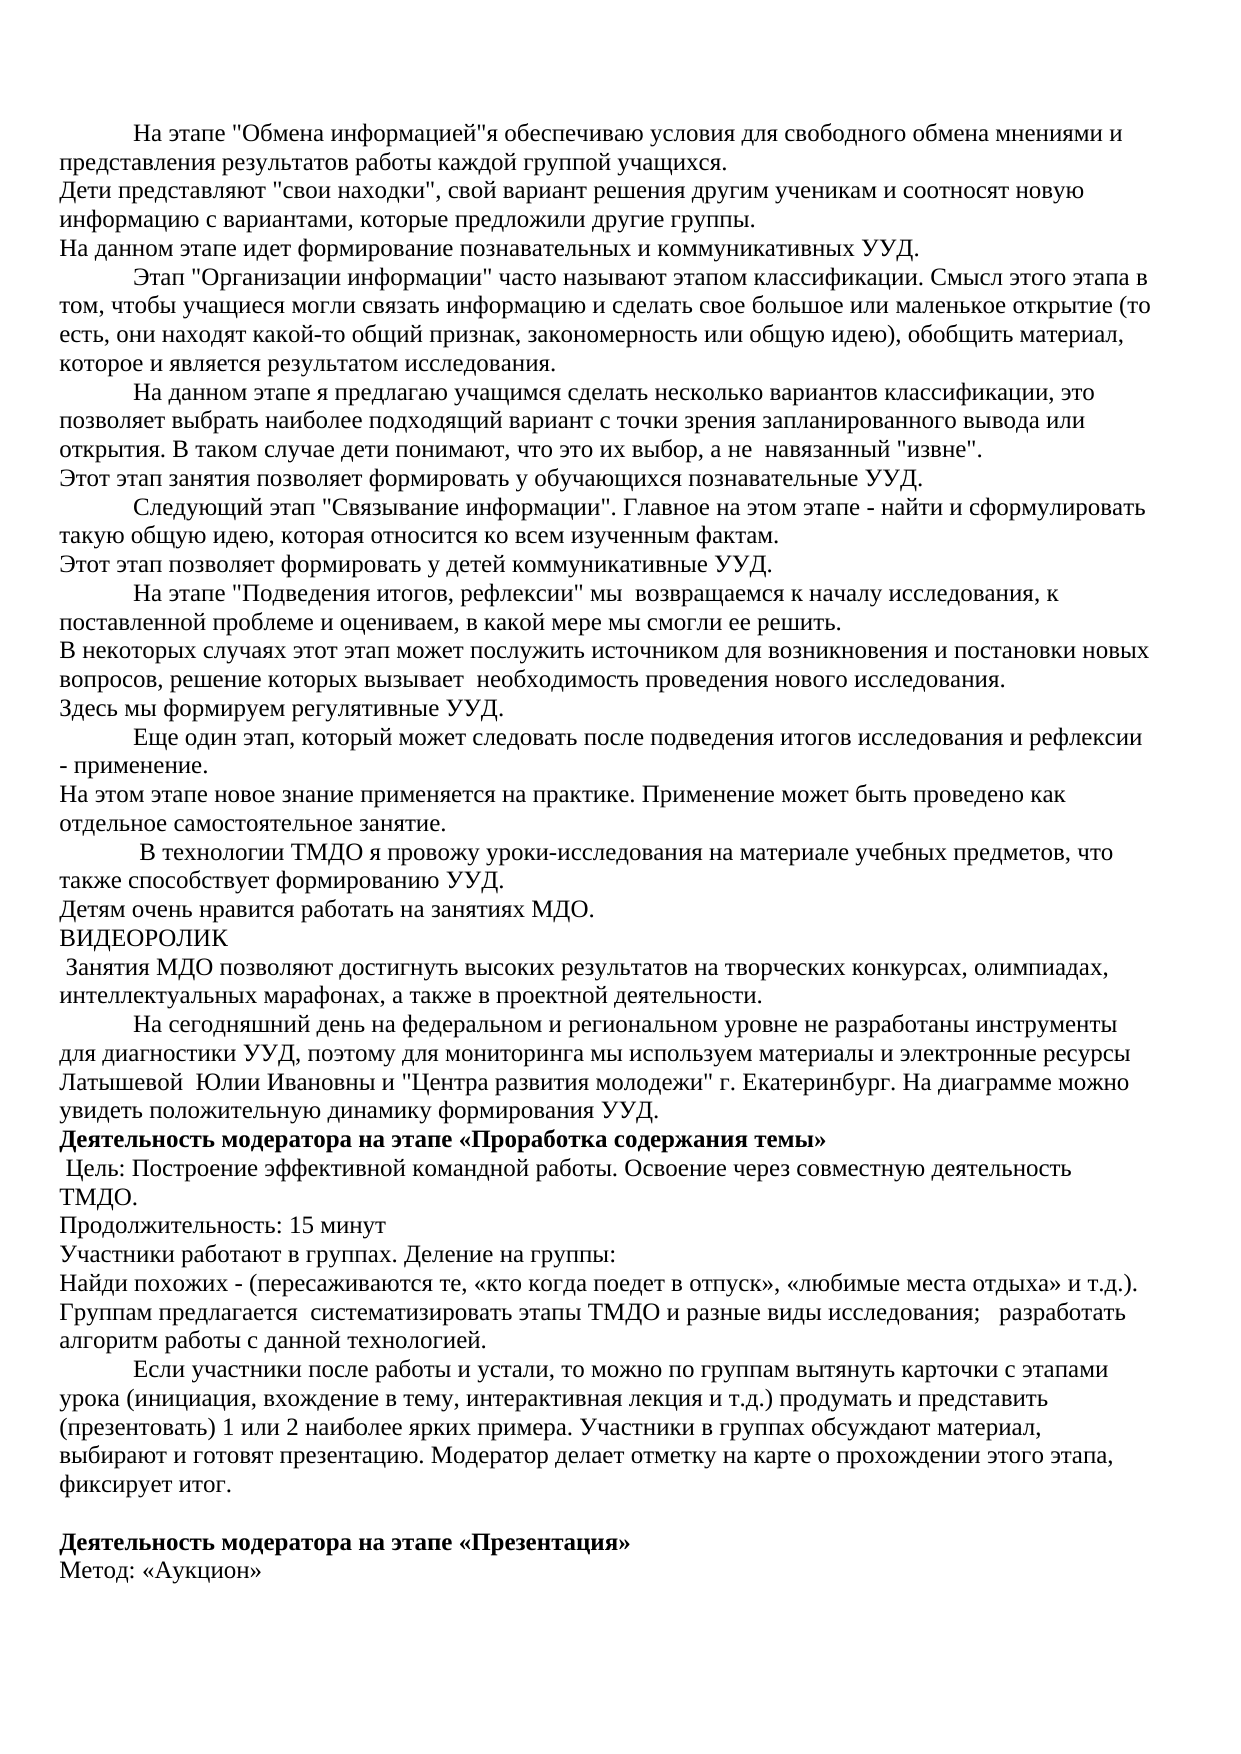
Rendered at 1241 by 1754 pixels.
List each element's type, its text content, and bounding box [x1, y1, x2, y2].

text На сегодняшний день на федеральном и региональном уровне не разработаны инструменты для диагностики УУД, поэтому для мониторинга мы используем материалы и электронные ресурсы Латышевой Юлии Ивановны и "Центра развития молодежи" г. Екатеринбург. На диаграмме можно увидеть положительную динамику формирования УУД. [59, 1009, 1152, 1124]
text На этапе "Обмена информацией"я обеспечиваю условия для свободного обмена мнениями и представления результатов работы каждой группой учащихся. [59, 118, 1152, 176]
text Еще один этап, который может следовать после подведения итогов исследования и рефлексии - применение. [59, 722, 1152, 779]
text Цель: Построение эффективной командной работы. Освоение через совместную деятельность ТМДО. [59, 1153, 1152, 1211]
text Участники работают в группах. Деление на группы: [59, 1239, 1152, 1268]
text Деятельность модератора на этапе «Презентация» [59, 1527, 1152, 1556]
text На этом этапе новое знание применяется на практике. Применение может быть проведено как отдельное самостоятельное занятие. [59, 779, 1152, 837]
text ВИДЕОРОЛИК [59, 923, 1152, 952]
text Найди похожих - (пересаживаются те, «кто когда поедет в отпуск», «любимые места отдыха» и т.д.). Группам предлагается систематизировать этапы ТМДО и разные виды исследования; разработать алгоритм работы с данной технологией. [59, 1268, 1152, 1354]
text Метод: «Аукцион» [59, 1556, 1152, 1584]
text На этапе "Подведения итогов, рефлексии" мы возвращаемся к началу исследования, к поставленной проблеме и оцениваем, в какой мере мы смогли ее решить. [59, 578, 1152, 636]
text Занятия МДО позволяют достигнуть высоких результатов на творческих конкурсах, олимпиадах, интеллектуальных марафонах, а также в проектной деятельности. [59, 952, 1152, 1009]
text Здесь мы формируем регулятивные УУД. [59, 693, 1152, 722]
text В некоторых случаях этот этап может послужить источником для возникновения и постановки новых вопросов, решение которых вызывает необходимость проведения нового исследования. [59, 636, 1152, 693]
text Продолжительность: 15 минут [59, 1211, 1152, 1239]
text Этот этап занятия позволяет формировать у обучающихся познавательные УУД. [59, 463, 1152, 492]
text На данном этапе я предлагаю учащимся сделать несколько вариантов классификации, это позволяет выбрать наиболее подходящий вариант с точки зрения запланированного вывода или открытия. В таком случае дети понимают, что это их выбор, а не навязанный "извне". [59, 377, 1152, 463]
text Следующий этап "Связывание информации". Главное на этом этапе - найти и сформулировать такую общую идею, которая относится ко всем изученным фактам. [59, 492, 1152, 549]
text Дети представляют "свои находки", свой вариант решения другим ученикам и соотносят новую информацию с вариантами, которые предложили другие группы. [59, 176, 1152, 233]
text В технологии ТМДО я провожу уроки-исследования на материале учебных предметов, что также способствует формированию УУД. [59, 837, 1152, 894]
text Если участники после работы и устали, то можно по группам вытянуть карточки с этапами урока (инициация, вхождение в тему, интерактивная лекция и т.д.) продумать и представить (презентовать) 1 или 2 наиболее ярких примера. Участники в группах обсуждают материал, выбирают и готовят презентацию. Модератор делает отметку на карте о прохождении этого этапа, фиксирует итог. [59, 1354, 1152, 1498]
text На данном этапе идет формирование познавательных и коммуникативных УУД. [59, 233, 1152, 262]
text Детям очень нравится работать на занятиях МДО. [59, 894, 1152, 923]
text Этот этап позволяет формировать у детей коммуникативные УУД. [59, 549, 1152, 578]
text Деятельность модератора на этапе «Проработка содержания темы» [59, 1124, 1152, 1153]
text Этап "Организации информации" часто называют этапом классификации. Смысл этого этапа в том, чтобы учащиеся могли связать информацию и сделать свое большое или маленькое открытие (то есть, они находят какой-то общий признак, закономерность или общую идею), обобщить материал, которое и является результатом исследования. [59, 262, 1152, 377]
